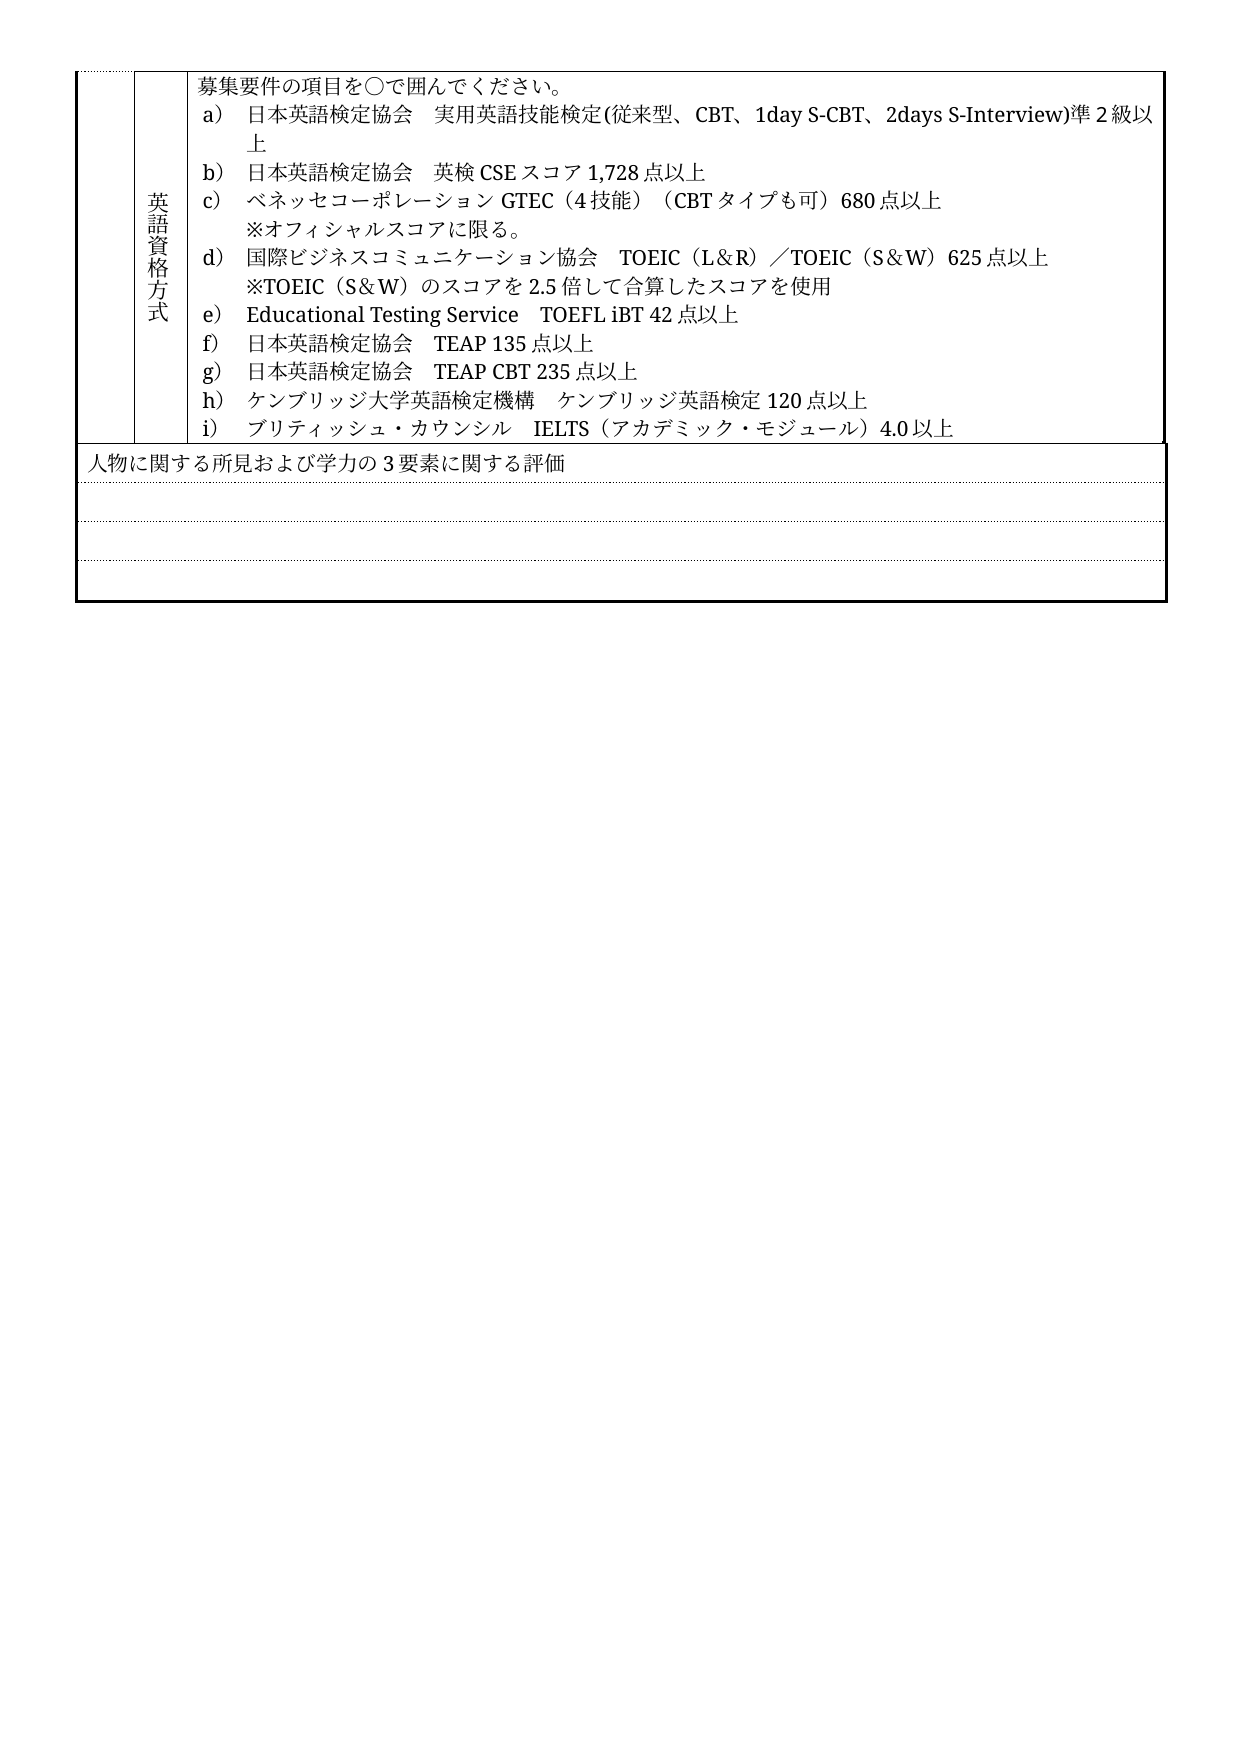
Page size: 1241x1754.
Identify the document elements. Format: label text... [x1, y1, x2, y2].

table_cell [78, 521, 1165, 560]
table_cell [78, 482, 1165, 521]
table_cell 募集要件の項目を○で囲んでください。 日本英語検定協会 実用英語技能検定(従来型、CBT、1day S-CBT、2days S-Interview)準2級以上 日本英語検定協会 英検CSEスコア1,728点以上 ベネッセコーポレーション GTEC（4技能）（CBTタイプも可）680点以上 ※オフィシャルスコアに限る。 国際ビジネスコミュニケーション協会 TOEIC（L＆R）／TOEIC（S＆W）625点以上 ※TOEIC（S＆W）のスコアを2.5倍して合算したスコアを使用 Educational Testing Service TOEFL iBT 42点以上 日本英語検定協会 TEAP 135点以上 日本英語検定協会 TEAP CBT 235点以上 ケンブリッジ大学英語検定機構 ケンブリッジ英語検定 120点以上 ブリティッシュ・カウンシル IELTS（アカデミック・モジュール）4.0以上 [188, 72, 1163, 442]
table_cell 人物に関する所見および学力の3要素に関する評価 [78, 444, 1165, 482]
table_cell [78, 560, 1165, 599]
table_cell 英語資格方式 [135, 72, 187, 442]
